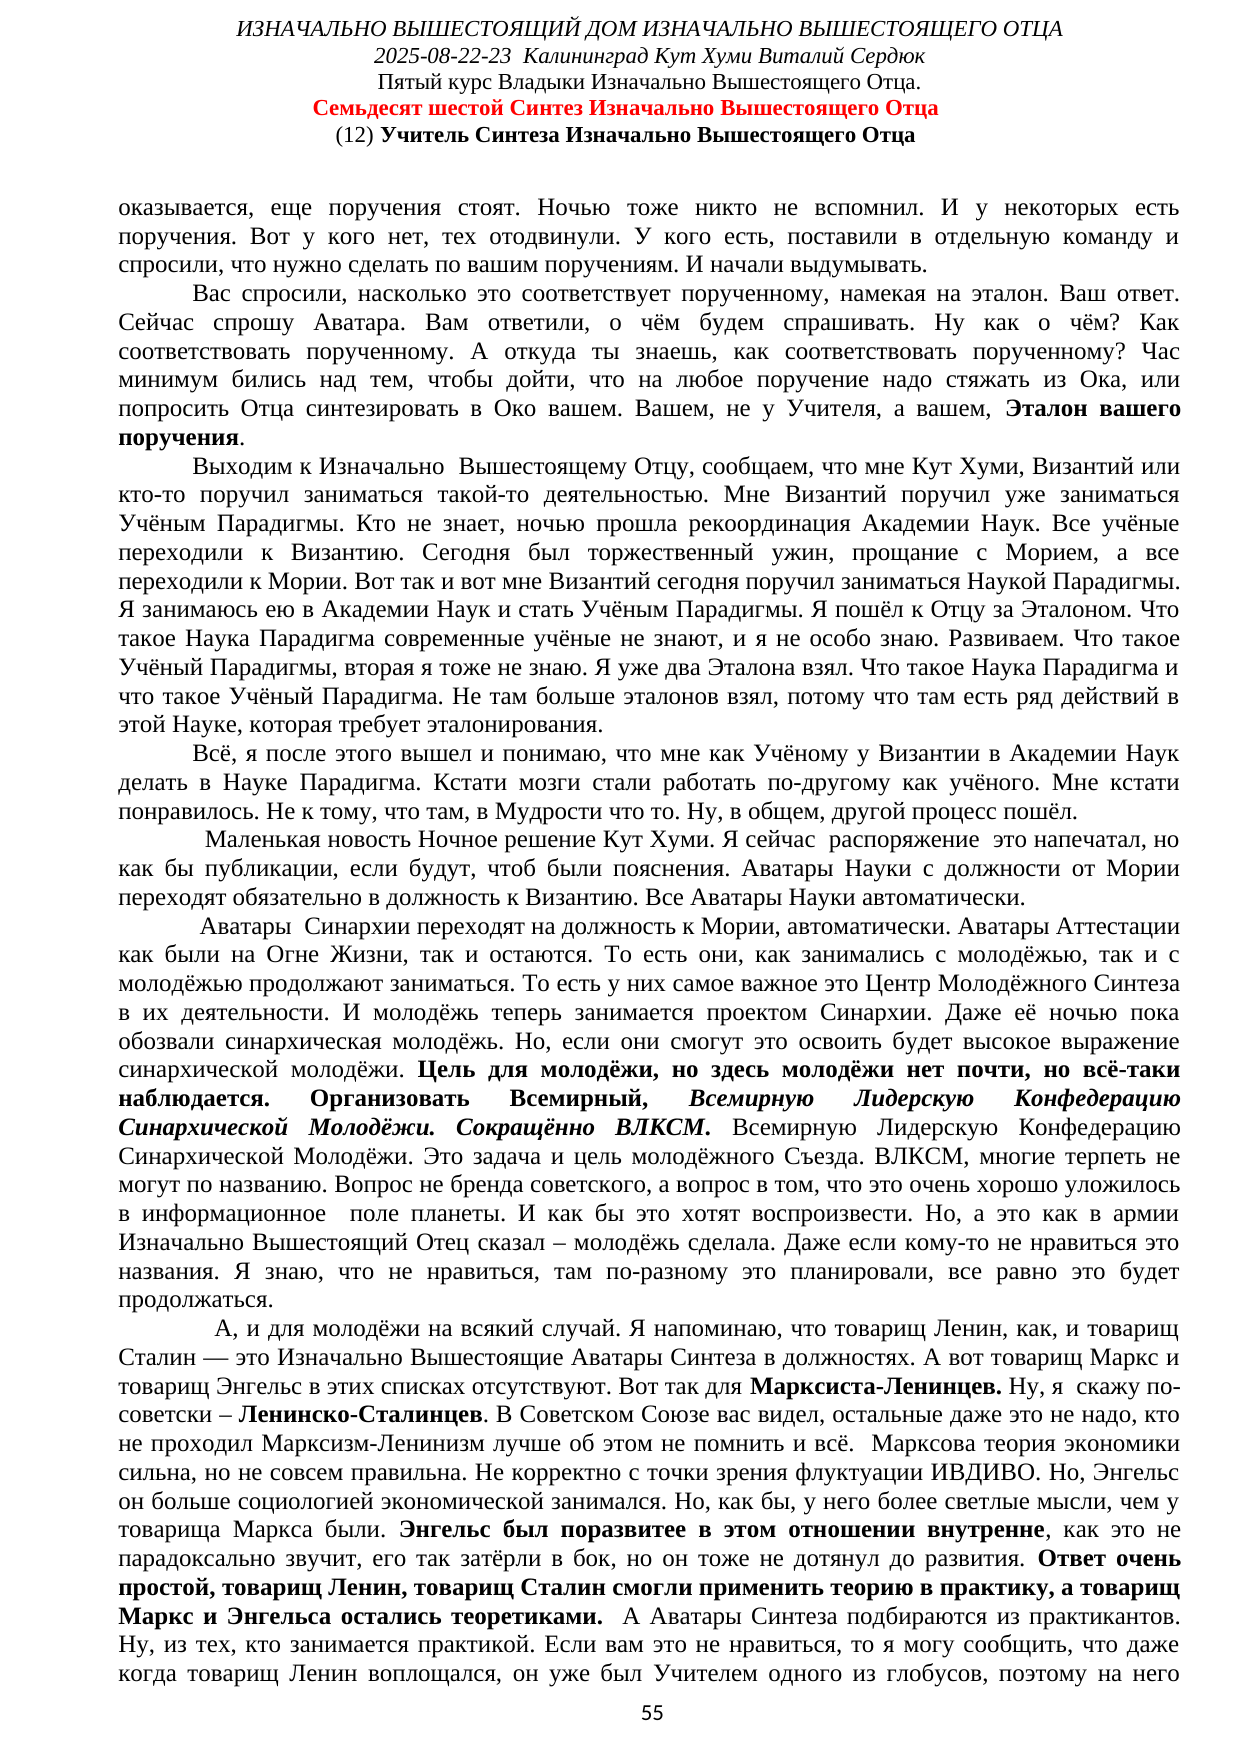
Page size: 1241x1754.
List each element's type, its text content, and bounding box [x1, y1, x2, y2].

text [118, 192, 1181, 278]
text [118, 1313, 1181, 1687]
text Вас спросили, насколько это соответствует порученному, намекая на эталон. Ваш ответ. Сейчас спрошу Аватара. Вам ответили, о чём будем спрашивать. Ну как о чём? Как соответствовать порученному. А откуда ты знаешь, как соответствовать порученному? Час минимум бились над тем, чтобы дойти, что на любое поручение надо стяжать из Ока, или попросить Отца синтезировать в Око вашем. Вашем, не у Учителя, а вашем, Эталон вашего поручения. [118, 278, 1181, 451]
text Выходим к Изначально Вышестоящему Отцу, сообщаем, что мне Кут Хуми, Византий или кто-то поручил заниматься такой-то деятельностью. Мне Византий поручил уже заниматься Учёным Парадигмы. Кто не знает, ночью прошла рекоординация Академии Наук. Все учёные переходили к Византию. Сегодня был торжественный ужин, прощание с Морием, а все переходили к Мории. Вот так и вот мне Византий сегодня поручил заниматься Наукой Парадигмы. Я занимаюсь ею в Академии Наук и стать Учёным Парадигмы. Я пошёл к Отцу за Эталоном. Что такое Наука Парадигма современные учёные не знают, и я не особо знаю. Развиваем. Что такое Учёный Парадигмы, вторая я тоже не знаю. Я уже два Эталона взял. Что такое Наука Парадигма и что такое Учёный Парадигма. Не там больше эталонов взял, потому что там есть ряд действий в этой Науке, которая требует эталонирования. [118, 451, 1181, 738]
text Всё, я после этого вышел и понимаю, что мне как Учёному у Византии в Академии Наук делать в Науке Парадигма. Кстати мозги стали работать по-другому как учёного. Мне кстати понравилось. Не к тому, что там, в Мудрости что то. Ну, в общем, другой процесс пошёл. [118, 738, 1181, 824]
text Маленькая новость Ночное решение Кут Хуми. Я сейчас распоряжение это напечатал, но как бы публикации, если будут, чтоб были пояснения. Аватары Науки с должности от Мории переходят обязательно в должность к Византию. Все Аватары Науки автоматически. [118, 824, 1181, 911]
text Аватары Синархии переходят на должность к Мории, автоматически. Аватары Аттестации как были на Огне Жизни, так и остаются. То есть они, как занимались с молодёжью, так и с молодёжью продолжают заниматься. То есть у них самое важное это Центр Молодёжного Синтеза в их деятельности. И молодёжь теперь занимается проектом Синархии. Даже её ночью пока обозвали синархическая молодёжь. Но, если они смогут это освоить будет высокое выражение синархической молодёжи. Цель для молодёжи, но здесь молодёжи нет почти, но всё-таки наблюдается. Организовать Всемирный, Всемирную Лидерскую Конфедерацию Синархической Молодёжи. Сокращённо ВЛКСМ. Всемирную Лидерскую Конфедерацию Синархической Молодёжи. Это задача и цель молодёжного Съезда. ВЛКСМ, многие терпеть не могут по названию. Вопрос не бренда советского, а вопрос в том, что это очень хорошо уложилось в информационное поле планеты. И как бы это хотят воспроизвести. Но, а это как в армии Изначально Вышестоящий Отец сказал – молодёжь сделала. Даже если кому-то не нравиться это названия. Я знаю, что не нравиться, там по-разному это планировали, все равно это будет продолжаться. [118, 911, 1181, 1313]
